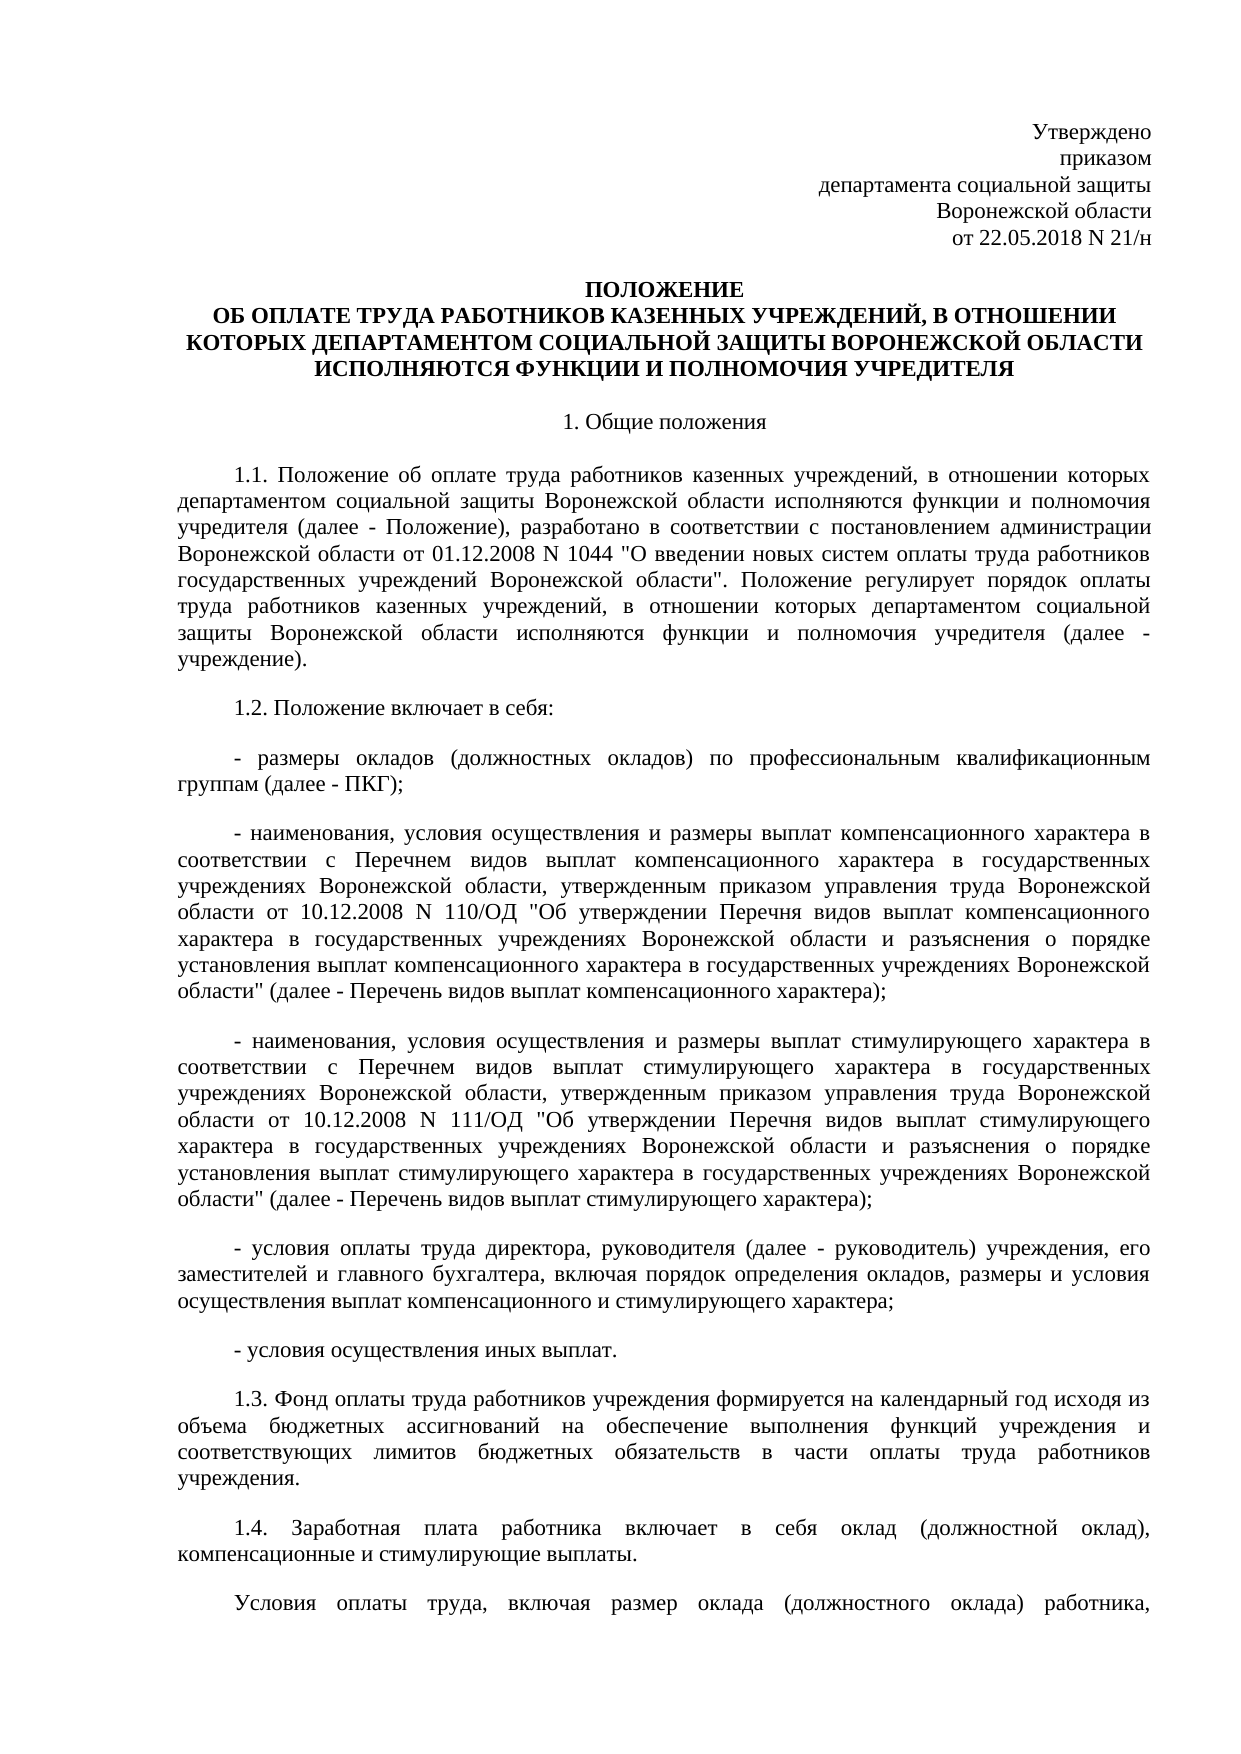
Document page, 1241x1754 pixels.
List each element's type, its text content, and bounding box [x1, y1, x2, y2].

text Утверждено [177, 118, 1152, 144]
text 1.1. Положение об оплате труда работников казенных учреждений, в отношении которых департаментом социальной защиты Воронежской области исполняются функции и полномочия учредителя (далее - Положение), разработано в соответствии с постановлением администрации Воронежской области от 01.12.2008 N 1044 "О введении новых систем оплаты труда работников государственных учреждений Воронежской области". Положение регулирует порядок оплаты труда работников казенных учреждений, в отношении которых департаментом социальной защиты Воронежской области исполняются функции и полномочия учредителя (далее - учреждение). [177, 461, 1152, 672]
title ПОЛОЖЕНИЕ [177, 276, 1152, 303]
text 1.3. Фонд оплаты труда работников учреждения формируется на календарный год исходя из объема бюджетных ассигнований на обеспечение выполнения функций учреждения и соответствующих лимитов бюджетных обязательств в части оплаты труда работников учреждения. [177, 1385, 1152, 1491]
title КОТОРЫХ ДЕПАРТАМЕНТОМ СОЦИАЛЬНОЙ ЗАЩИТЫ ВОРОНЕЖСКОЙ ОБЛАСТИ [177, 329, 1152, 355]
title ИСПОЛНЯЮТСЯ ФУНКЦИИ И ПОЛНОМОЧИЯ УЧРЕДИТЕЛЯ [177, 355, 1152, 382]
text приказом [177, 144, 1152, 171]
text 1.2. Положение включает в себя: [177, 694, 1152, 721]
text департамента социальной защиты [177, 171, 1152, 197]
text 1.4. Заработная плата работника включает в себя оклад (должностной оклад), компенсационные и стимулирующие выплаты. [177, 1514, 1152, 1566]
text Воронежской области [177, 197, 1152, 223]
text - наименования, условия осуществления и размеры выплат стимулирующего характера в соответствии с Перечнем видов выплат стимулирующего характера в государственных учреждениях Воронежской области, утвержденным приказом управления труда Воронежской области от 10.12.2008 N 111/ОД "Об утверждении Перечня видов выплат стимулирующего характера в государственных учреждениях Воронежской области и разъяснения о порядке установления выплат стимулирующего характера в государственных учреждениях Воронежской области" (далее - Перечень видов выплат стимулирующего характера); [177, 1027, 1152, 1211]
text - наименования, условия осуществления и размеры выплат компенсационного характера в соответствии с Перечнем видов выплат компенсационного характера в государственных учреждениях Воронежской области, утвержденным приказом управления труда Воронежской области от 10.12.2008 N 110/ОД "Об утверждении Перечня видов выплат компенсационного характера в государственных учреждениях Воронежской области и разъяснения о порядке установления выплат компенсационного характера в государственных учреждениях Воронежской области" (далее - Перечень видов выплат компенсационного характера); [177, 819, 1152, 1004]
text - размеры окладов (должностных окладов) по профессиональным квалификационным группам (далее - ПКГ); [177, 744, 1152, 796]
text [177, 1589, 1152, 1616]
text 1. Общие положения [177, 408, 1152, 434]
text - условия осуществления иных выплат. [177, 1336, 1152, 1362]
text от 22.05.2018 N 21/н [177, 223, 1152, 250]
title ОБ ОПЛАТЕ ТРУДА РАБОТНИКОВ КАЗЕННЫХ УЧРЕЖДЕНИЙ, В ОТНОШЕНИИ [177, 303, 1152, 329]
text - условия оплаты труда директора, руководителя (далее - руководитель) учреждения, его заместителей и главного бухгалтера, включая порядок определения окладов, размеры и условия осуществления выплат компенсационного и стимулирующего характера; [177, 1234, 1152, 1313]
